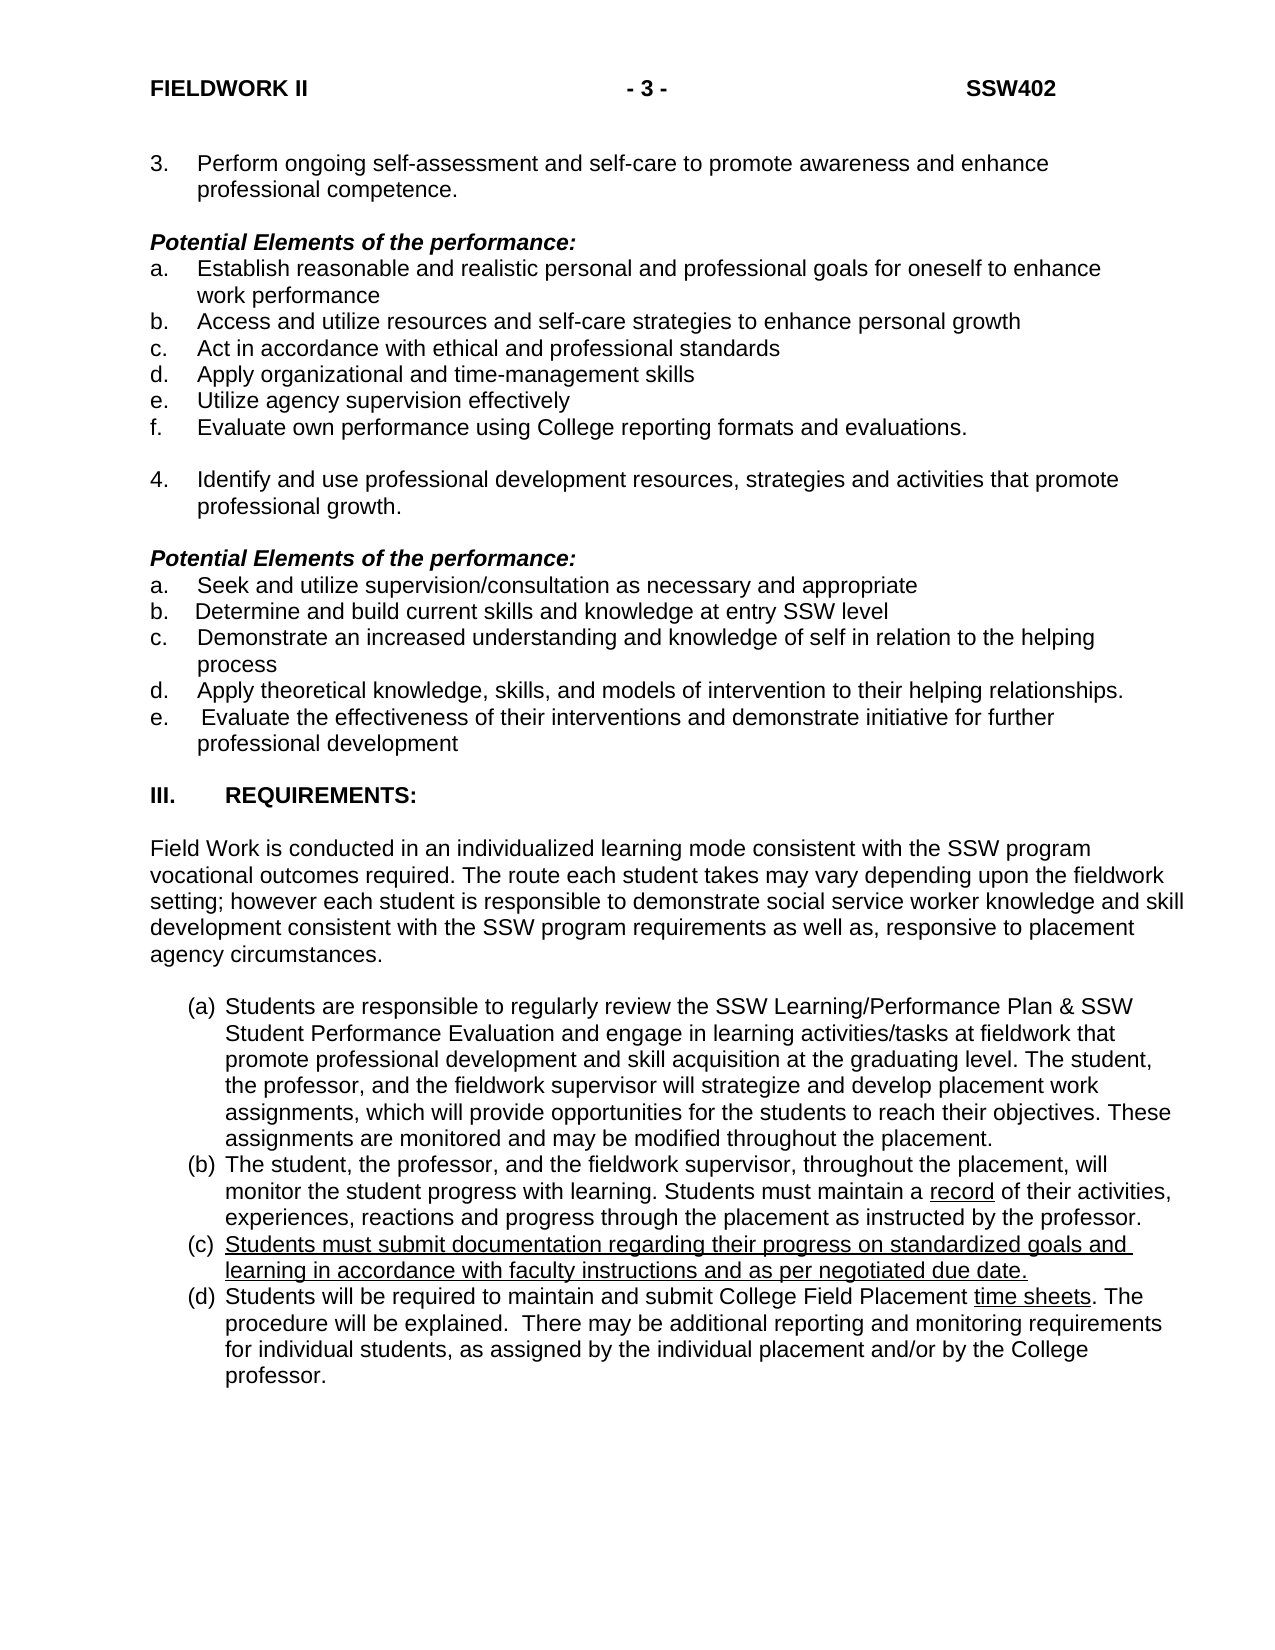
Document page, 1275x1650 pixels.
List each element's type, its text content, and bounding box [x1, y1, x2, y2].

text a. Seek and utilize supervision/consultation as necessary and appropriate [150, 572, 1125, 598]
text d. Apply organizational and time-management skills [150, 361, 1125, 387]
table_cell Field Work is conducted in an individualized learning mode consistent with the SSW program vocational outcomes required. The route each student takes may vary depending upon the fieldwork setting; however each student is responsible to demonstrate social service worker knowledge and skill development consistent with the SSW program requirements as well as, responsive to placement agency circumstances. Students are responsible to regularly review the SSW Learning/Performance Plan & SSW Student Performance Evaluation and engage in learning activities/tasks at fieldwork that promote professional development and skill acquisition at the graduating level. The student, the professor, and the fieldwork supervisor will strategize and develop placement work assignments, which will provide opportunities for the students to reach their objectives. These assignments are monitored and may be modified throughout the placement. The student, the professor, and the fieldwork supervisor, throughout the placement, will monitor the student progress with learning. Students must maintain a record of their activities, experiences, reactions and progress through the placement as instructed by the professor. Students must submit documentation regarding their progress on standardized goals and learning in accordance with faculty instructions and as per negotiated due date. Students will be required to maintain and submit College Field Placement time sheets. The procedure will be explained. There may be additional reporting and monitoring requirements for individual students, as assigned by the individual placement and/or by the College professor. [139, 835, 1200, 1482]
text b. Access and utilize resources and self-care strategies to enhance personal growth [150, 308, 1125, 334]
text a. Establish reasonable and realistic personal and professional goals for oneself to enhance work performance [150, 255, 1125, 308]
text 3. Perform ongoing self-assessment and self-care to promote awareness and enhance professional competence. [150, 150, 1125, 203]
text c. Act in accordance with ethical and professional standards [150, 334, 1125, 361]
table_header III. REQUIREMENTS: [139, 783, 1200, 835]
text f. Evaluate own performance using College reporting formats and evaluations. [150, 413, 1125, 440]
text c. Demonstrate an increased understanding and knowledge of self in relation to the helping process [150, 624, 1125, 677]
text Potential Elements of the performance: [150, 545, 1125, 572]
text e. Evaluate the effectiveness of their interventions and demonstrate initiative for further professional development [150, 703, 1125, 756]
text e. Utilize agency supervision effectively [150, 387, 1125, 413]
text Potential Elements of the performance: [150, 229, 1125, 255]
text 4. Identify and use professional development resources, strategies and activities that promote professional growth. [150, 466, 1125, 519]
text d. Apply theoretical knowledge, skills, and models of intervention to their helping relationships. [150, 677, 1125, 703]
text b. Determine and build current skills and knowledge at entry SSW level [150, 598, 1125, 624]
